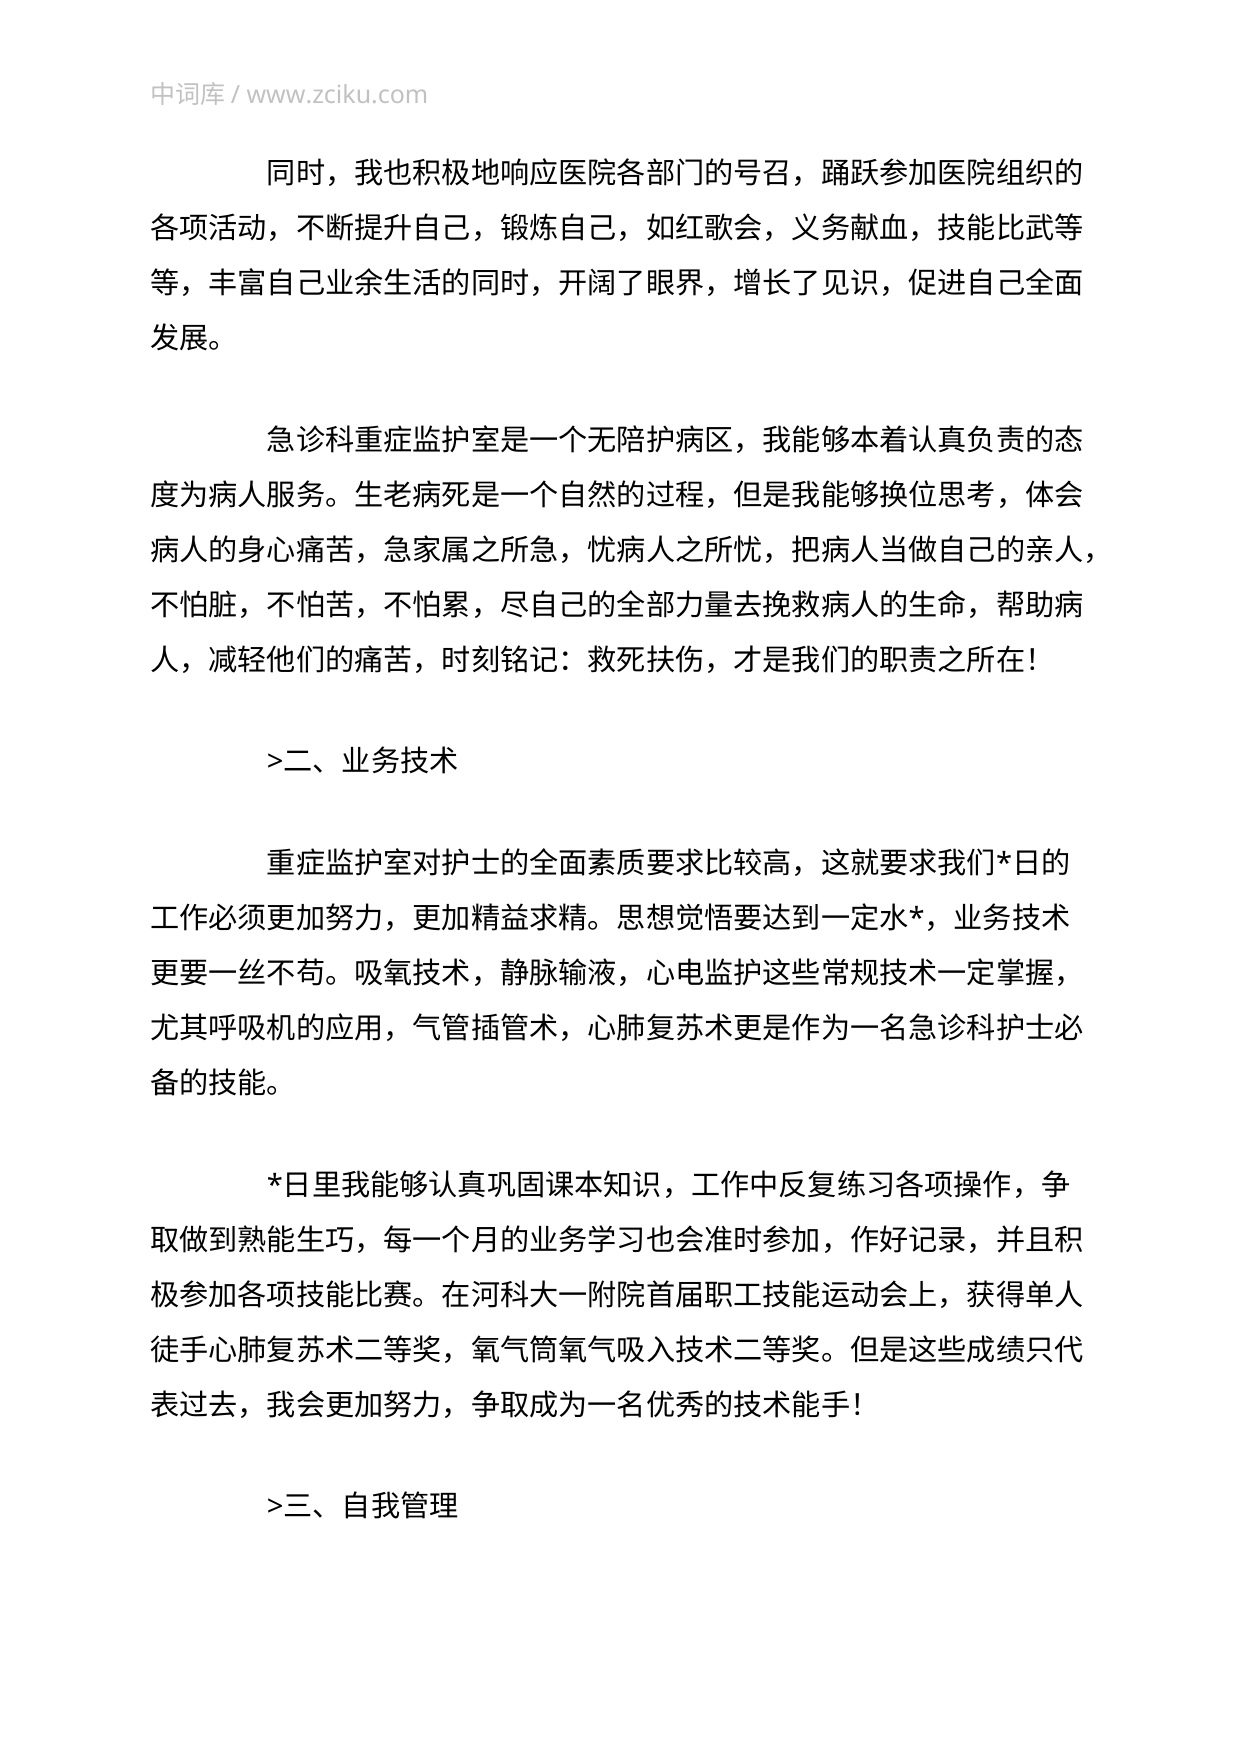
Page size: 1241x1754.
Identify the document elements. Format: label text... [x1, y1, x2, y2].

text *日里我能够认真巩固课本知识，工作中反复练习各项操作，争取做到熟能生巧，每一个月的业务学习也会准时参加，作好记录，并且积极参加各项技能比赛。在河科大一附院首届职工技能运动会上，获得单人徒手心肺复苏术二等奖，氧气筒氧气吸入技术二等奖。但是这些成绩只代表过去，我会更加努力，争取成为一名优秀的技术能手！ [150, 1161, 1090, 1423]
text 重症监护室对护士的全面素质要求比较高，这就要求我们*日的工作必须更加努力，更加精益求精。思想觉悟要达到一定水*，业务技术更要一丝不苟。吸氧技术，静脉输液，心电监护这些常规技术一定掌握，尤其呼吸机的应用，气管插管术，心肺复苏术更是作为一名急诊科护士必备的技能。 [150, 840, 1090, 1102]
text >三、自我管理 [150, 1483, 1090, 1525]
text 同时，我也积极地响应医院各部门的号召，踊跃参加医院组织的各项活动，不断提升自己，锻炼自己，如红歌会，义务献血，技能比武等等，丰富自己业余生活的同时，开阔了眼界，增长了见识，促进自己全面发展。 [150, 150, 1090, 357]
text 急诊科重症监护室是一个无陪护病区，我能够本着认真负责的态度为病人服务。生老病死是一个自然的过程，但是我能够换位思考，体会病人的身心痛苦，急家属之所急，忧病人之所忧，把病人当做自己的亲人，不怕脏，不怕苦，不怕累，尽自己的全部力量去挽救病人的生命，帮助病人，减轻他们的痛苦，时刻铭记：救死扶伤，才是我们的职责之所在！ [150, 416, 1090, 678]
text >二、业务技术 [150, 738, 1090, 780]
